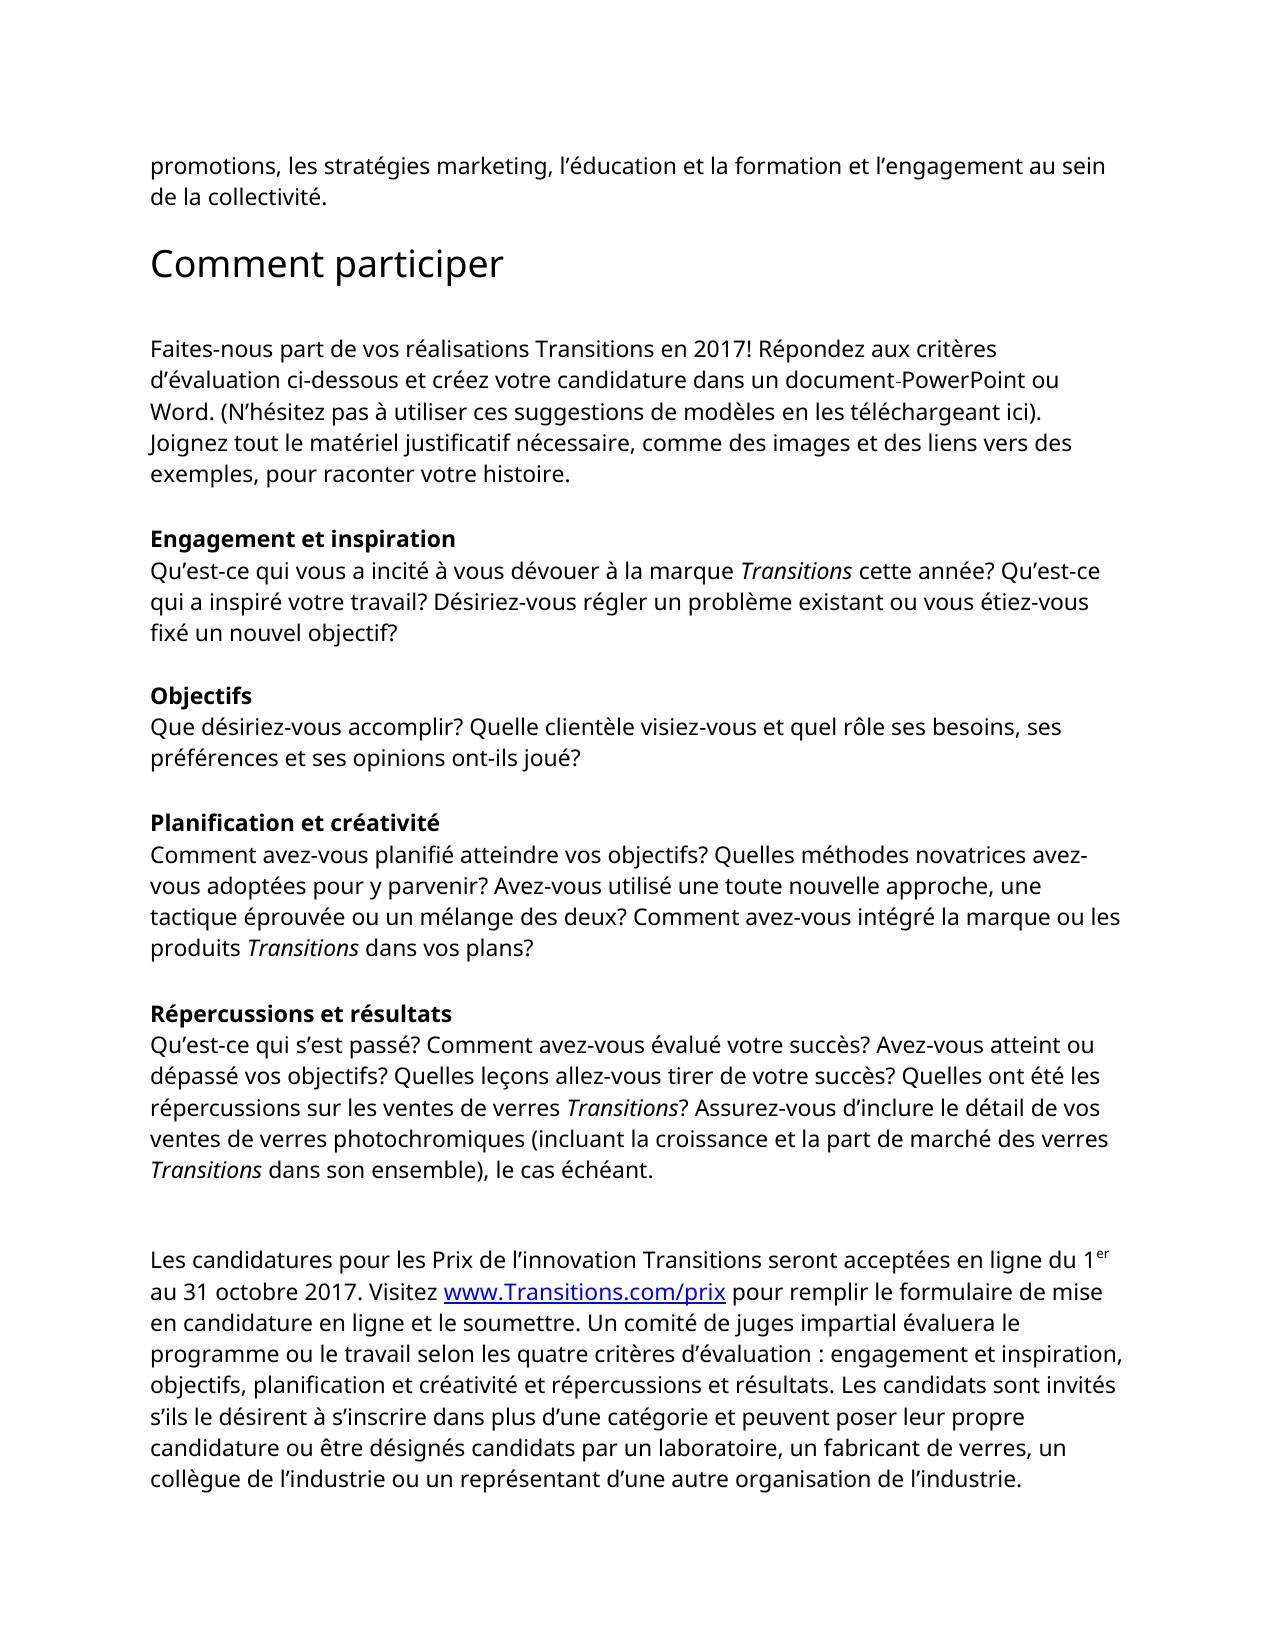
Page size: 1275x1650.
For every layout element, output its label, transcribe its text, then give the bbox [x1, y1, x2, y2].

text Objectifs [150, 679, 1125, 711]
text Comment avez-vous planifié atteindre vos objectifs? Quelles méthodes novatrices avez-vous adoptées pour y parvenir? Avez-vous utilisé une toute nouvelle approche, une tactique éprouvée ou un mélange des deux? Comment avez-vous intégré la marque ou les produits Transitions dans vos plans? [150, 839, 1125, 964]
text Qu’est-ce qui s’est passé? Comment avez-vous évalué votre succès? Avez-vous atteint ou dépassé vos objectifs? Quelles leçons allez-vous tirer de votre succès? Quelles ont été les répercussions sur les ventes de verres Transitions? Assurez-vous d’inclure le détail de vos ventes de verres photochromiques (incluant la croissance et la part de marché des verres Transitions dans son ensemble), le cas échéant. [150, 1029, 1125, 1185]
text Qu’est-ce qui vous a incité à vous dévouer à la marque Transitions cette année? Qu’est-ce qui a inspiré votre travail? Désiriez-vous régler un problème existant ou vous étiez-vous fixé un nouvel objectif? [150, 554, 1125, 648]
text Engagement et inspiration [150, 523, 1125, 554]
text Faites-nous part de vos réalisations Transitions en 2017! Répondez aux critères d’évaluation ci-dessous et créez votre candidature dans un document PowerPoint ou Word. (N’hésitez pas à utiliser ces suggestions de modèles en les téléchargeant ici). Joignez tout le matériel justificatif nécessaire, comme des images et des liens vers des exemples, pour raconter votre histoire. [150, 333, 1125, 489]
text Planification et créativité [150, 807, 1125, 839]
text Répercussions et résultats [150, 998, 1125, 1029]
text Les candidatures pour les Prix de l’innovation Transitions seront acceptées en ligne du 1er au 31 octobre 2017. Visitez www.Transitions.com/prix pour remplir le formulaire de mise en candidature en ligne et le soumettre. Un comité de juges impartial évaluera le programme ou le travail selon les quatre critères d’évaluation : engagement et inspiration, objectifs, planification et créativité et répercussions et résultats. Les candidats sont invités s’ils le désirent à s’inscrire dans plus d’une catégorie et peuvent poser leur propre candidature ou être désignés candidats par un laboratoire, un fabricant de verres, un collègue de l’industrie ou un représentant d’une autre organisation de l’industrie. [150, 1244, 1125, 1494]
text Comment participer [150, 237, 1125, 288]
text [150, 150, 1125, 212]
text Que désiriez-vous accomplir? Quelle clientèle visiez-vous et quel rôle ses besoins, ses préférences et ses opinions ont-ils joué? [150, 711, 1125, 773]
